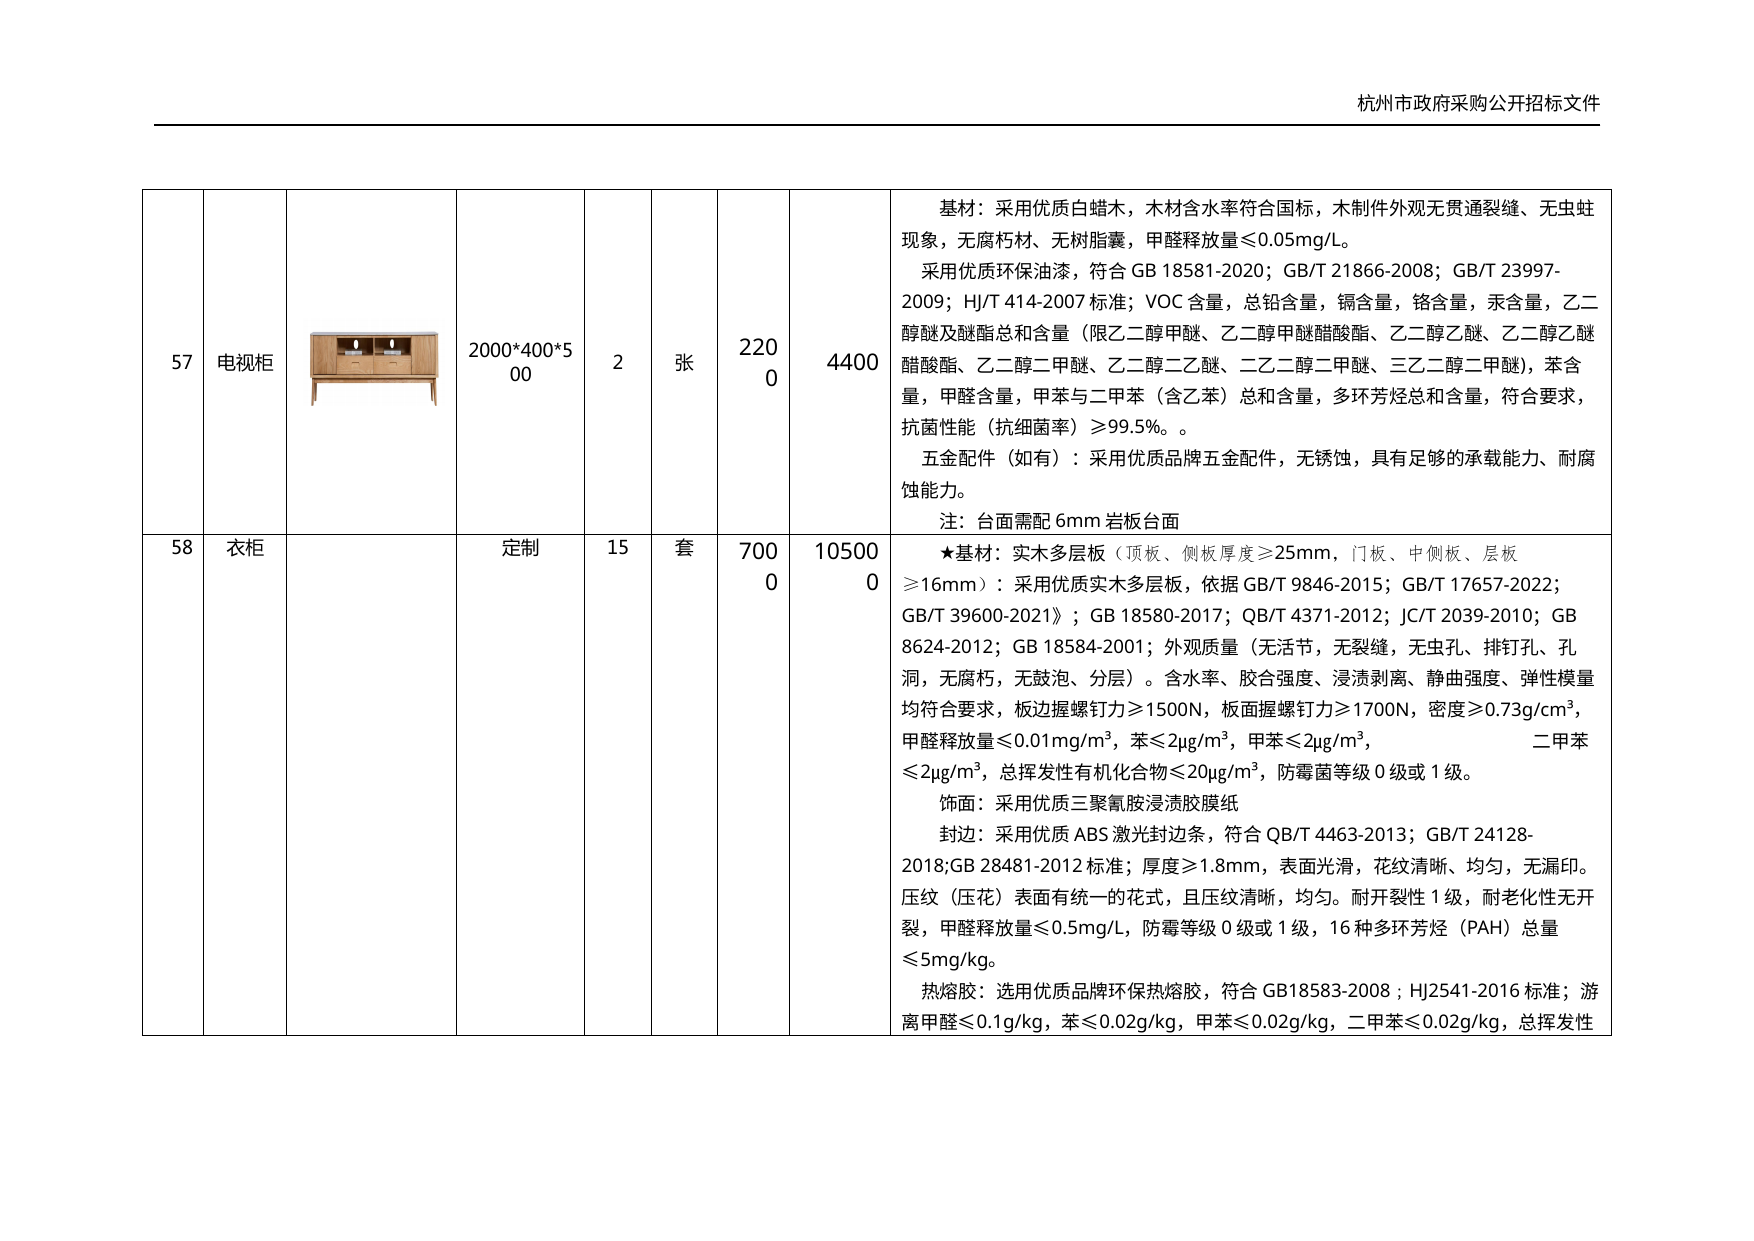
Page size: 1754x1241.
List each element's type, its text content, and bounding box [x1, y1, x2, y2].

table_cell 张 [652, 190, 717, 534]
table_cell 衣柜 [204, 535, 286, 1035]
table_cell 57 [143, 190, 203, 534]
table_cell 2000*400*500 [457, 190, 584, 534]
table_cell [287, 535, 456, 1035]
table_cell 电视柜 [204, 190, 286, 534]
picture [297, 318, 446, 406]
table_cell 15 [585, 535, 651, 1035]
table_cell 2200 [718, 190, 789, 534]
table_cell 7000 [718, 535, 789, 1035]
table_cell 4400 [790, 190, 890, 534]
table_cell 套 [652, 535, 717, 1035]
table_cell 105000 [790, 535, 890, 1035]
table_cell 2 [585, 190, 651, 534]
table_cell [891, 190, 1611, 534]
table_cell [891, 535, 1611, 1035]
table_cell 58 [143, 535, 203, 1035]
table_cell [287, 190, 456, 534]
table_cell 定制 [457, 535, 584, 1035]
